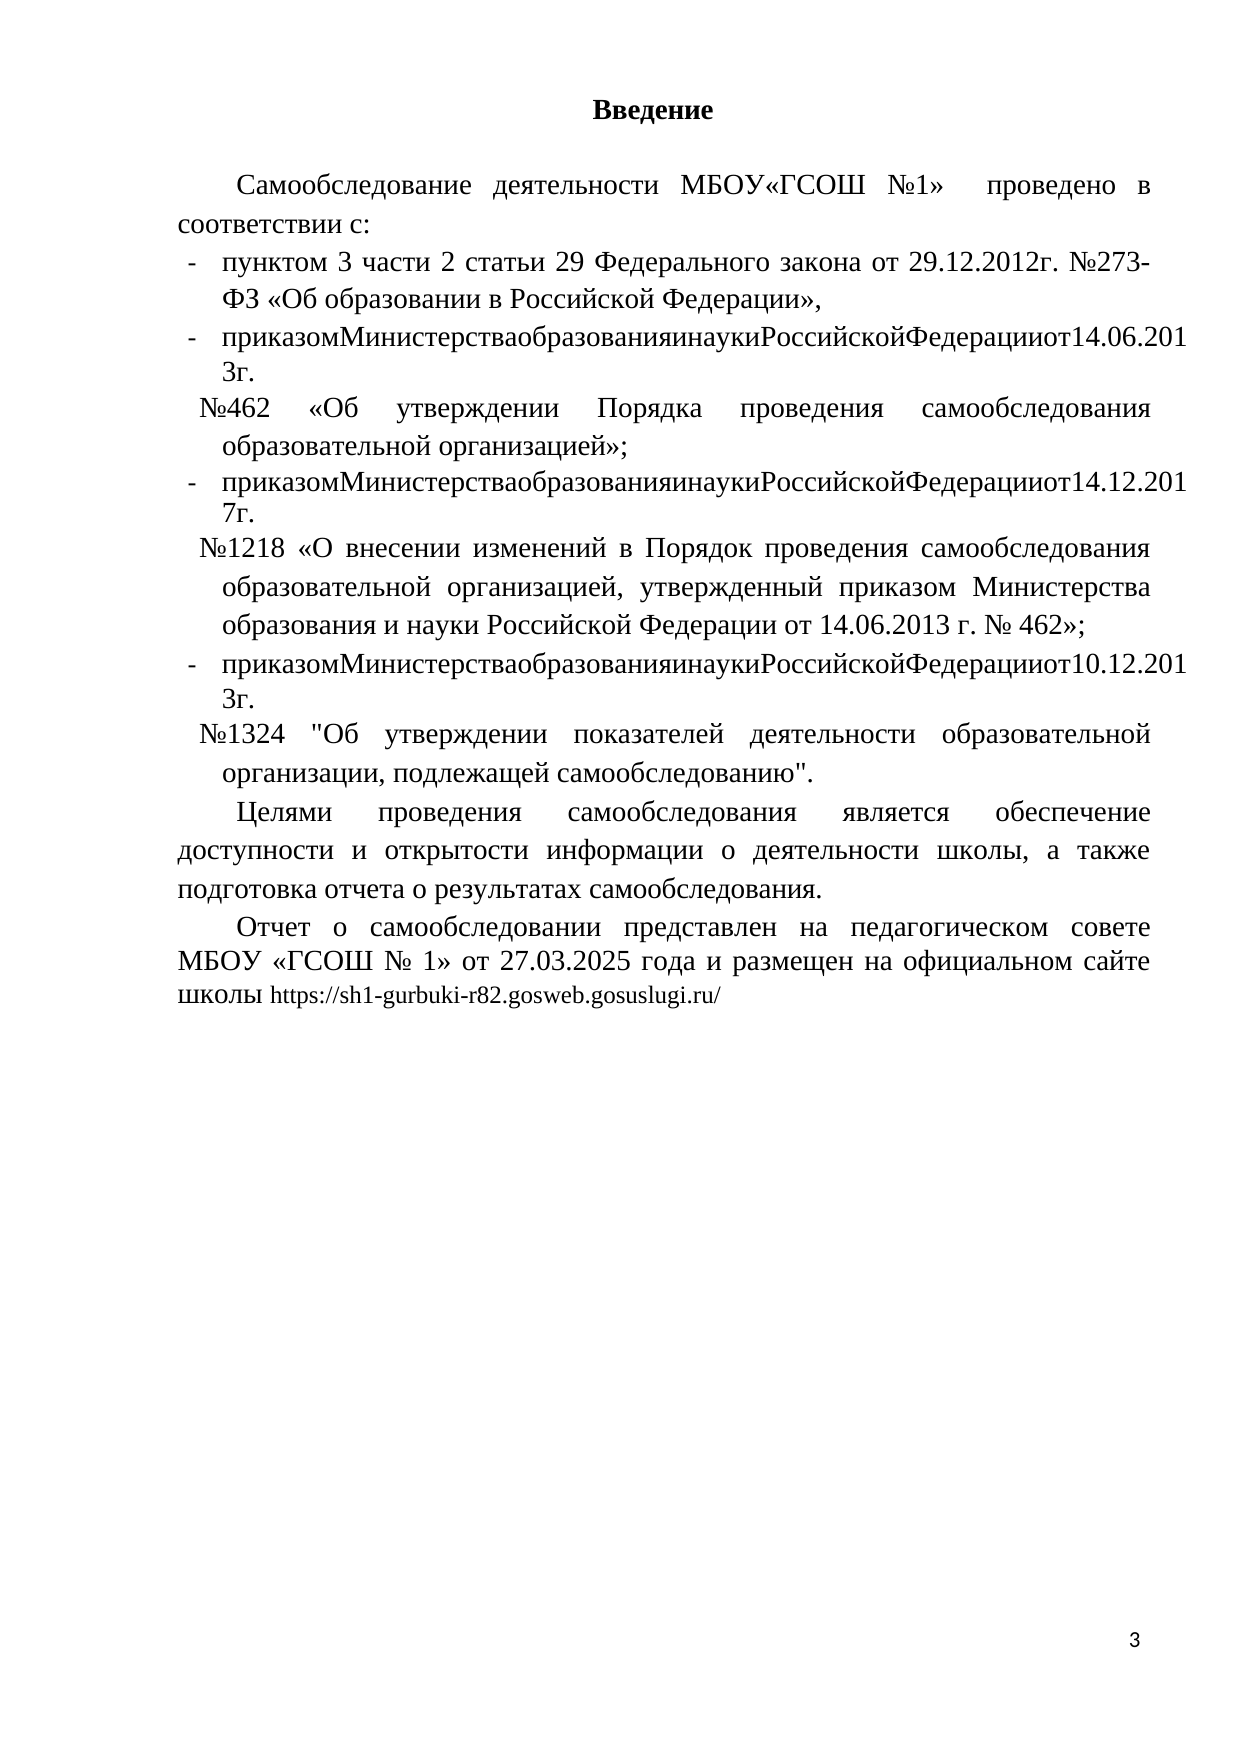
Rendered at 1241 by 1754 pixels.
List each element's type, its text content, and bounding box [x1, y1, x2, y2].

list приказомМинистерстваобразованияинаукиРоссийскойФедерацииот14.12.2017г. [184, 467, 1196, 528]
text Целями проведения самообследования является обеспечение доступности и открытости информации о деятельности школы, а также подготовка отчета о результатах самообследования. [177, 794, 1152, 904]
text Отчет о самообследовании представлен на педагогическом совете МБОУ «ГСОШ № 1» от 27.03.2025 года и размещен на официальном сайте школы https://sh1-gurbuki-r82.gosweb.gosuslugi.ru/ [177, 909, 1152, 1010]
text №1218 «О внесении изменений в Порядок проведения самообследования образовательной организацией, утвержденный приказом Министерства образования и науки Российской Федерации от 14.06.2013 г. № 462»; [199, 530, 1151, 641]
subtitle Введение [169, 92, 1137, 126]
text Самообследование деятельности МБОУ«ГСОШ №1» проведено в соответствии с: [177, 167, 1152, 239]
text №462 «Об утверждении Порядка проведения самообследования образовательной организацией»; [199, 390, 1151, 462]
list пунктом 3 части 2 статьи 29 Федерального закона от 29.12.2012г. №273-ФЗ «Об образовании в Российской Федерации», [184, 244, 1152, 315]
list приказомМинистерстваобразованияинаукиРоссийскойФедерацииот14.06.2013г. [184, 319, 1196, 387]
list приказомМинистерстваобразованияинаукиРоссийскойФедерацииот10.12.2013г. [184, 646, 1196, 714]
text №1324 "Об утверждении показателей деятельности образовательной организации, подлежащей самообследованию". [199, 717, 1151, 789]
